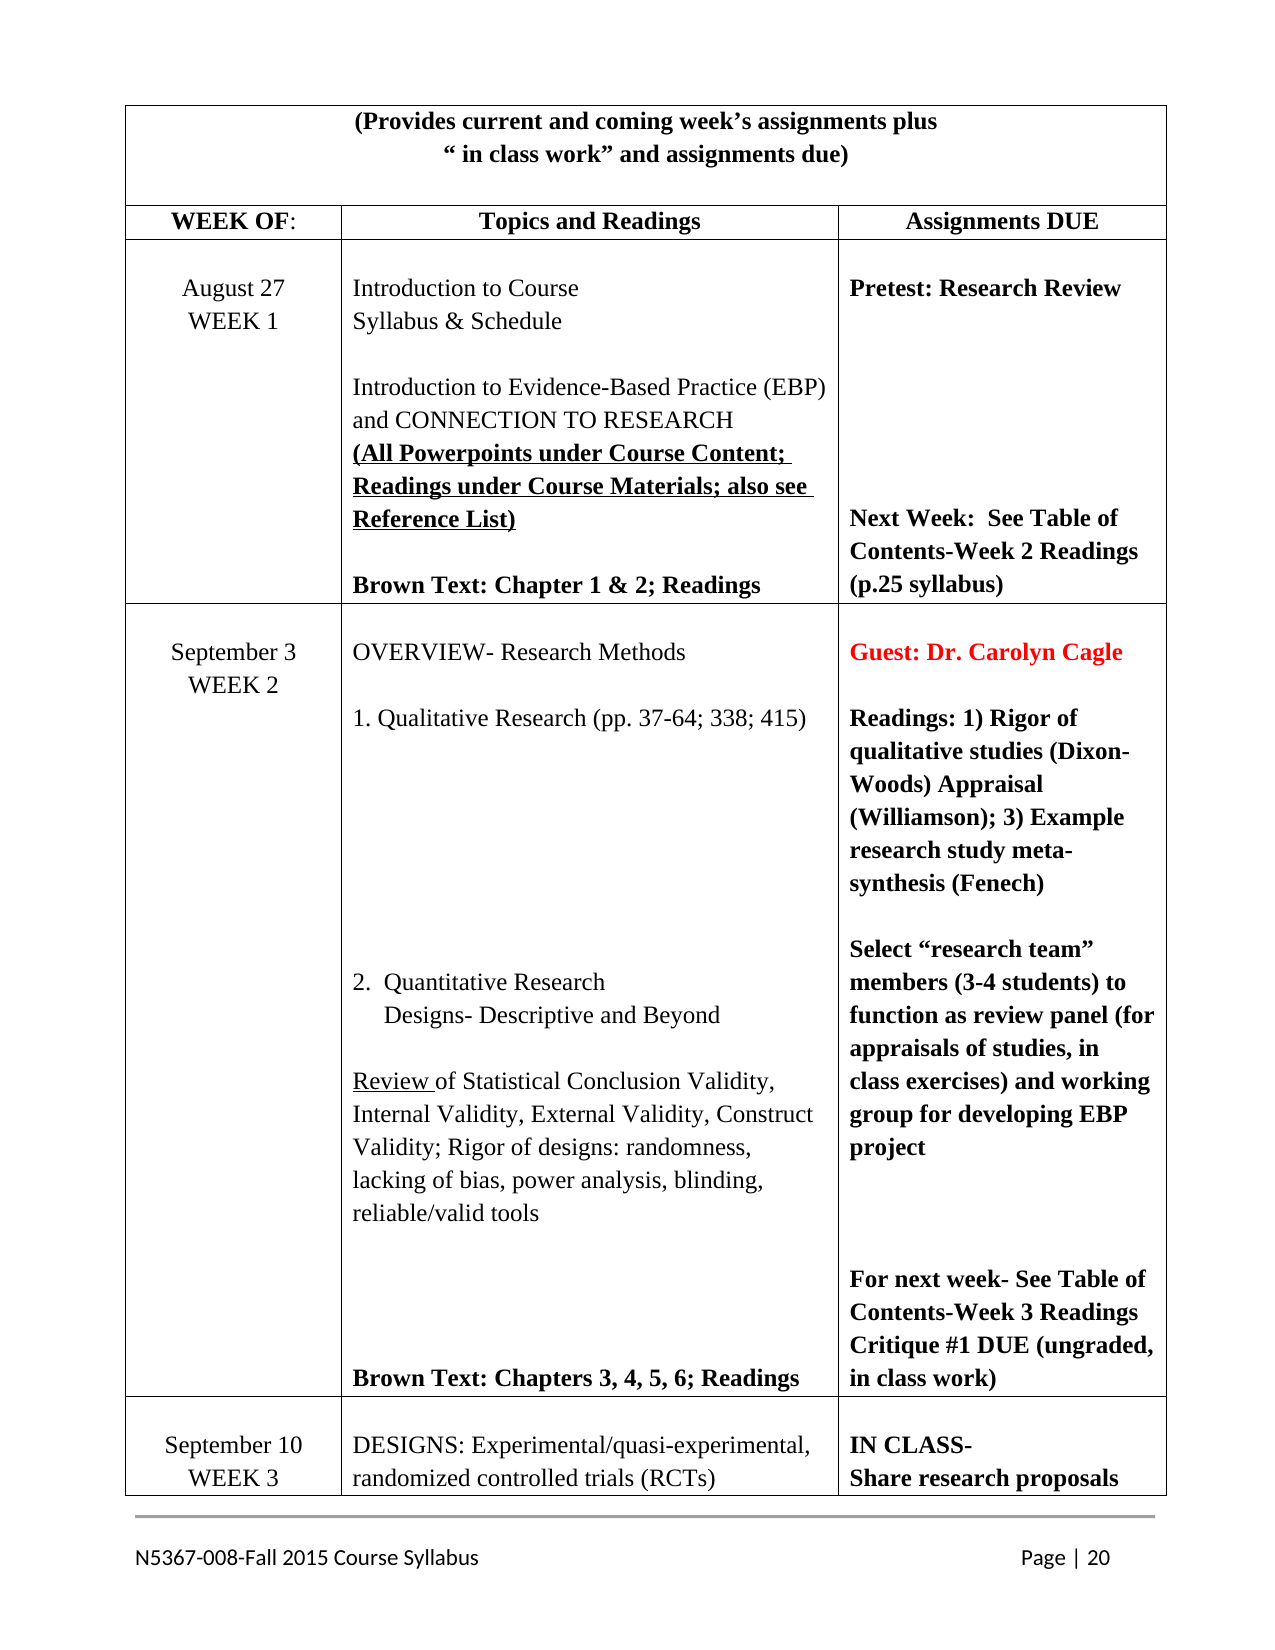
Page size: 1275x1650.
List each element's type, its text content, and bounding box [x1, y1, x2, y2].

table_cell September 10 WEEK 3 [126, 1397, 341, 1495]
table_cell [839, 1397, 1166, 1495]
table_cell Topics and Readings [342, 206, 838, 239]
table_cell August 27 WEEK 1 [126, 240, 341, 603]
table_cell September 3 WEEK 2 [126, 604, 341, 1396]
table_cell Assignments DUE [839, 206, 1166, 239]
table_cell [342, 1397, 838, 1495]
table_cell Guest: Dr. Carolyn Cagle Readings: 1) Rigor of qualitative studies (Dixon-Woods) Appraisal (Williamson); 3) Example research study meta-synthesis (Fenech) Select “research team” members (3-4 students) to function as review panel (for appraisals of studies, in class exercises) and working group for developing EBP project For next week- See Table of Contents-Week 3 Readings Critique #1 DUE (ungraded, in class work) [839, 604, 1166, 1396]
table_cell Introduction to Course Syllabus & Schedule Introduction to Evidence-Based Practice (EBP) and CONNECTION TO RESEARCH (All Powerpoints under Course Content; Readings under Course Materials; also see Reference List) Brown Text: Chapter 1 & 2; Readings [342, 240, 838, 603]
table_cell OVERVIEW- Research Methods 1. Qualitative Research (pp. 37-64; 338; 415) 2. Quantitative Research Designs- Descriptive and Beyond Review of Statistical Conclusion Validity, Internal Validity, External Validity, Construct Validity; Rigor of designs: randomness, lacking of bias, power analysis, blinding, reliable/valid tools Brown Text: Chapters 3, 4, 5, 6; Readings [342, 604, 838, 1396]
table_cell WEEK OF: [126, 206, 341, 239]
table_cell Pretest: Research Review Next Week: See Table of Contents-Week 2 Readings (p.25 syllabus) [839, 240, 1166, 603]
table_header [126, 106, 1166, 205]
